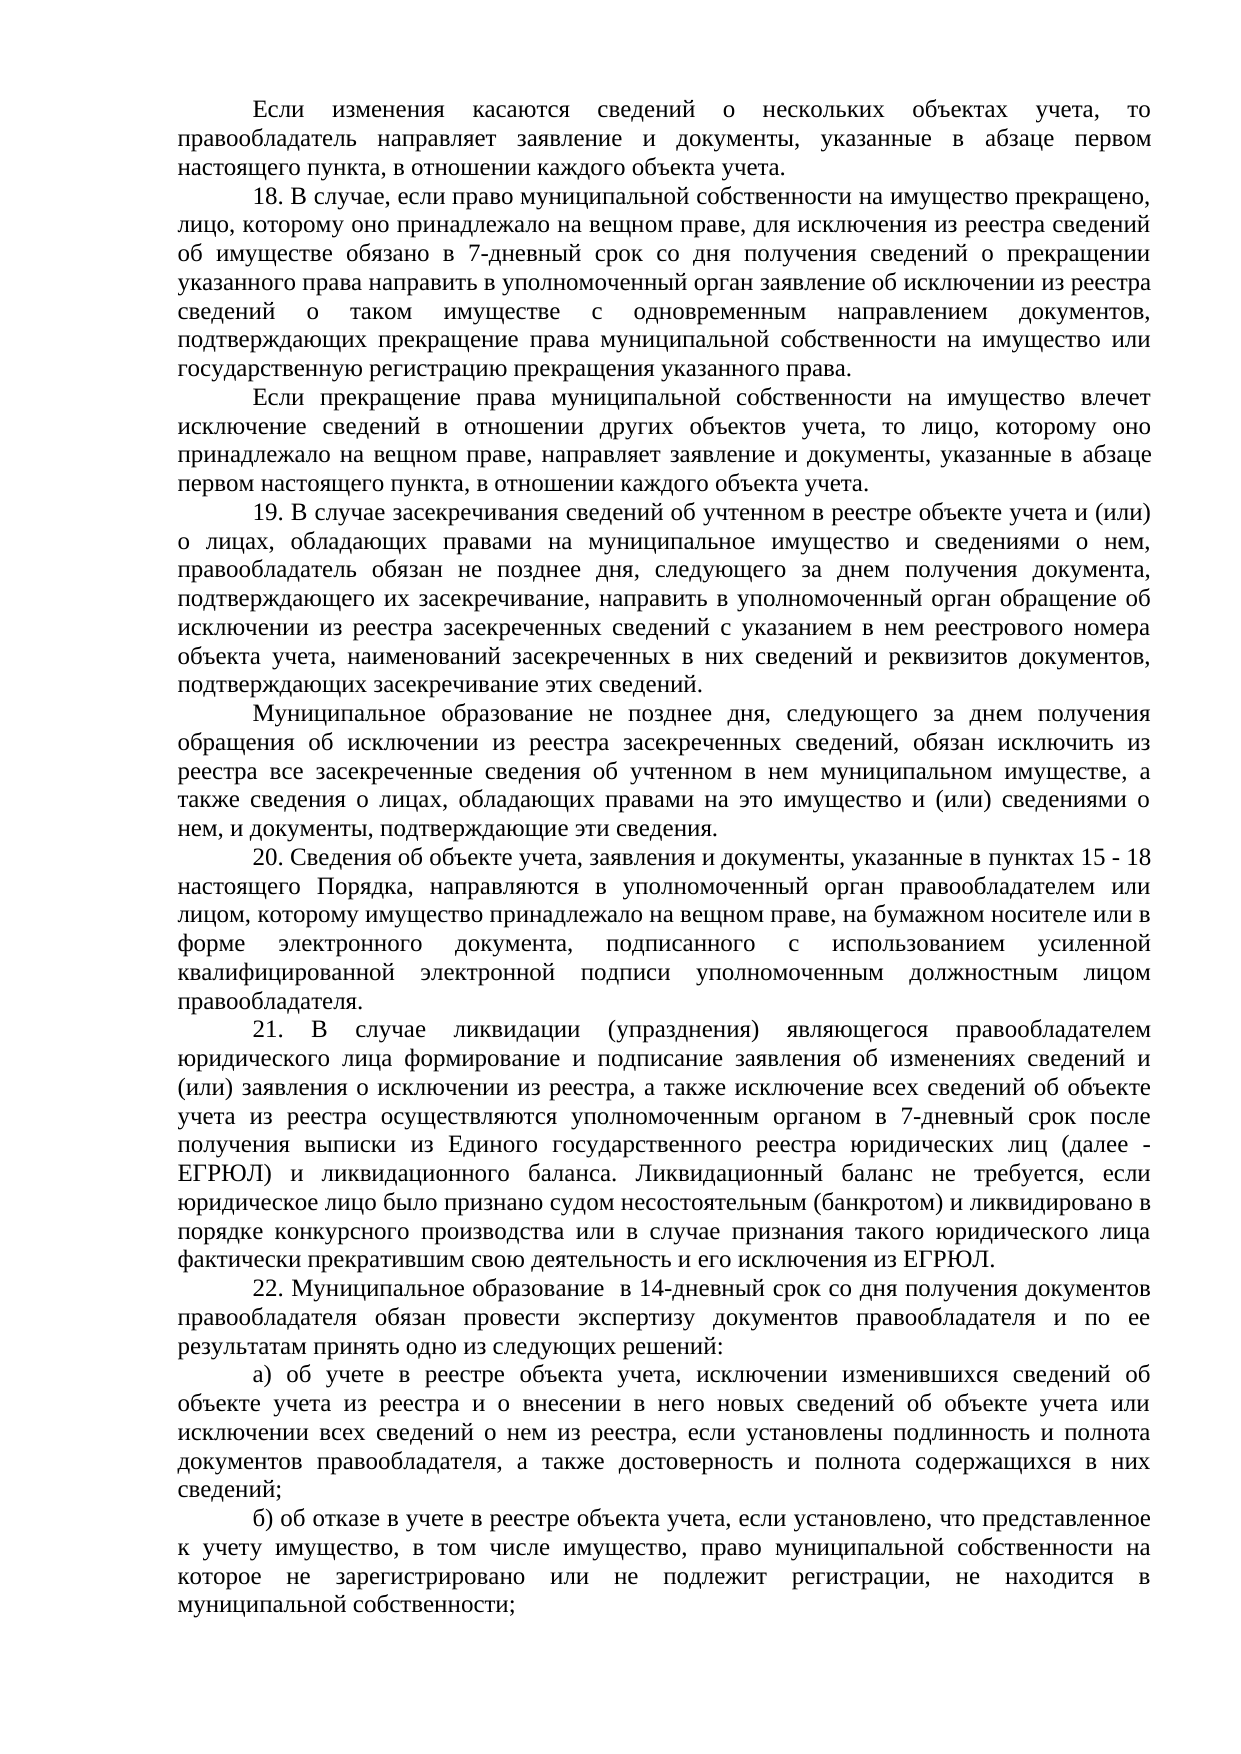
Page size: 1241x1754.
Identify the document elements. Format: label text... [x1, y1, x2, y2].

text Муниципальное образование не позднее дня, следующего за днем получения обращения об исключении из реестра засекреченных сведений, обязан исключить из реестра все засекреченные сведения об учтенном в нем муниципальном имуществе, а также сведения о лицах, обладающих правами на это имущество и (или) сведениями о нем, и документы, подтверждающие эти сведения. [177, 698, 1152, 842]
text 20. Сведения об объекте учета, заявления и документы, указанные в пунктах 15 - 18 настоящего Порядка, направляются в уполномоченный орган правообладателем или лицом, которому имущество принадлежало на вещном праве, на бумажном носителе или в форме электронного документа, подписанного с использованием усиленной квалифицированной электронной подписи уполномоченным должностным лицом правообладателя. [177, 842, 1152, 1014]
text 22. Муниципальное образование в 14-дневный срок со дня получения документов правообладателя обязан провести экспертизу документов правообладателя и по ее результатам принять одно из следующих решений: [177, 1273, 1152, 1359]
text 21. В случае ликвидации (упразднения) являющегося правообладателем юридического лица формирование и подписание заявления об изменениях сведений и (или) заявления о исключении из реестра, а также исключение всех сведений об объекте учета из реестра осуществляются уполномоченным органом в 7-дневный срок после получения выписки из Единого государственного реестра юридических лиц (далее - ЕГРЮЛ) и ликвидационного баланса. Ликвидационный баланс не требуется, если юридическое лицо было признано судом несостоятельным (банкротом) и ликвидировано в порядке конкурсного производства или в случае признания такого юридического лица фактически прекратившим свою деятельность и его исключения из ЕГРЮЛ. [177, 1014, 1152, 1273]
text 18. В случае, если право муниципальной собственности на имущество прекращено, лицо, которому оно принадлежало на вещном праве, для исключения из реестра сведений об имуществе обязано в 7-дневный срок со дня получения сведений о прекращении указанного права направить в уполномоченный орган заявление об исключении из реестра сведений о таком имуществе с одновременным направлением документов, подтверждающих прекращение права муниципальной собственности на имущество или государственную регистрацию прекращения указанного права. [177, 181, 1152, 382]
text 19. В случае засекречивания сведений об учтенном в реестре объекте учета и (или) о лицах, обладающих правами на муниципальное имущество и сведениями о нем, правообладатель обязан не позднее дня, следующего за днем получения документа, подтверждающего их засекречивание, направить в уполномоченный орган обращение об исключении из реестра засекреченных сведений с указанием в нем реестрового номера объекта учета, наименований засекреченных в них сведений и реквизитов документов, подтверждающих засекречивание этих сведений. [177, 497, 1152, 698]
text б) об отказе в учете в реестре объекта учета, если установлено, что представленное к учету имущество, в том числе имущество, право муниципальной собственности на которое не зарегистрировано или не подлежит регистрации, не находится в муниципальной собственности; [177, 1503, 1152, 1618]
text Если изменения касаются сведений о нескольких объектах учета, то правообладатель направляет заявление и документы, указанные в абзаце первом настоящего пункта, в отношении каждого объекта учета. [177, 94, 1152, 181]
text а) об учете в реестре объекта учета, исключении изменившихся сведений об объекте учета из реестра и о внесении в него новых сведений об объекте учета или исключении всех сведений о нем из реестра, если установлены подлинность и полнота документов правообладателя, а также достоверность и полнота содержащихся в них сведений; [177, 1359, 1152, 1503]
text Если прекращение права муниципальной собственности на имущество влечет исключение сведений в отношении других объектов учета, то лицо, которому оно принадлежало на вещном праве, направляет заявление и документы, указанные в абзаце первом настоящего пункта, в отношении каждого объекта учета. [177, 382, 1152, 497]
